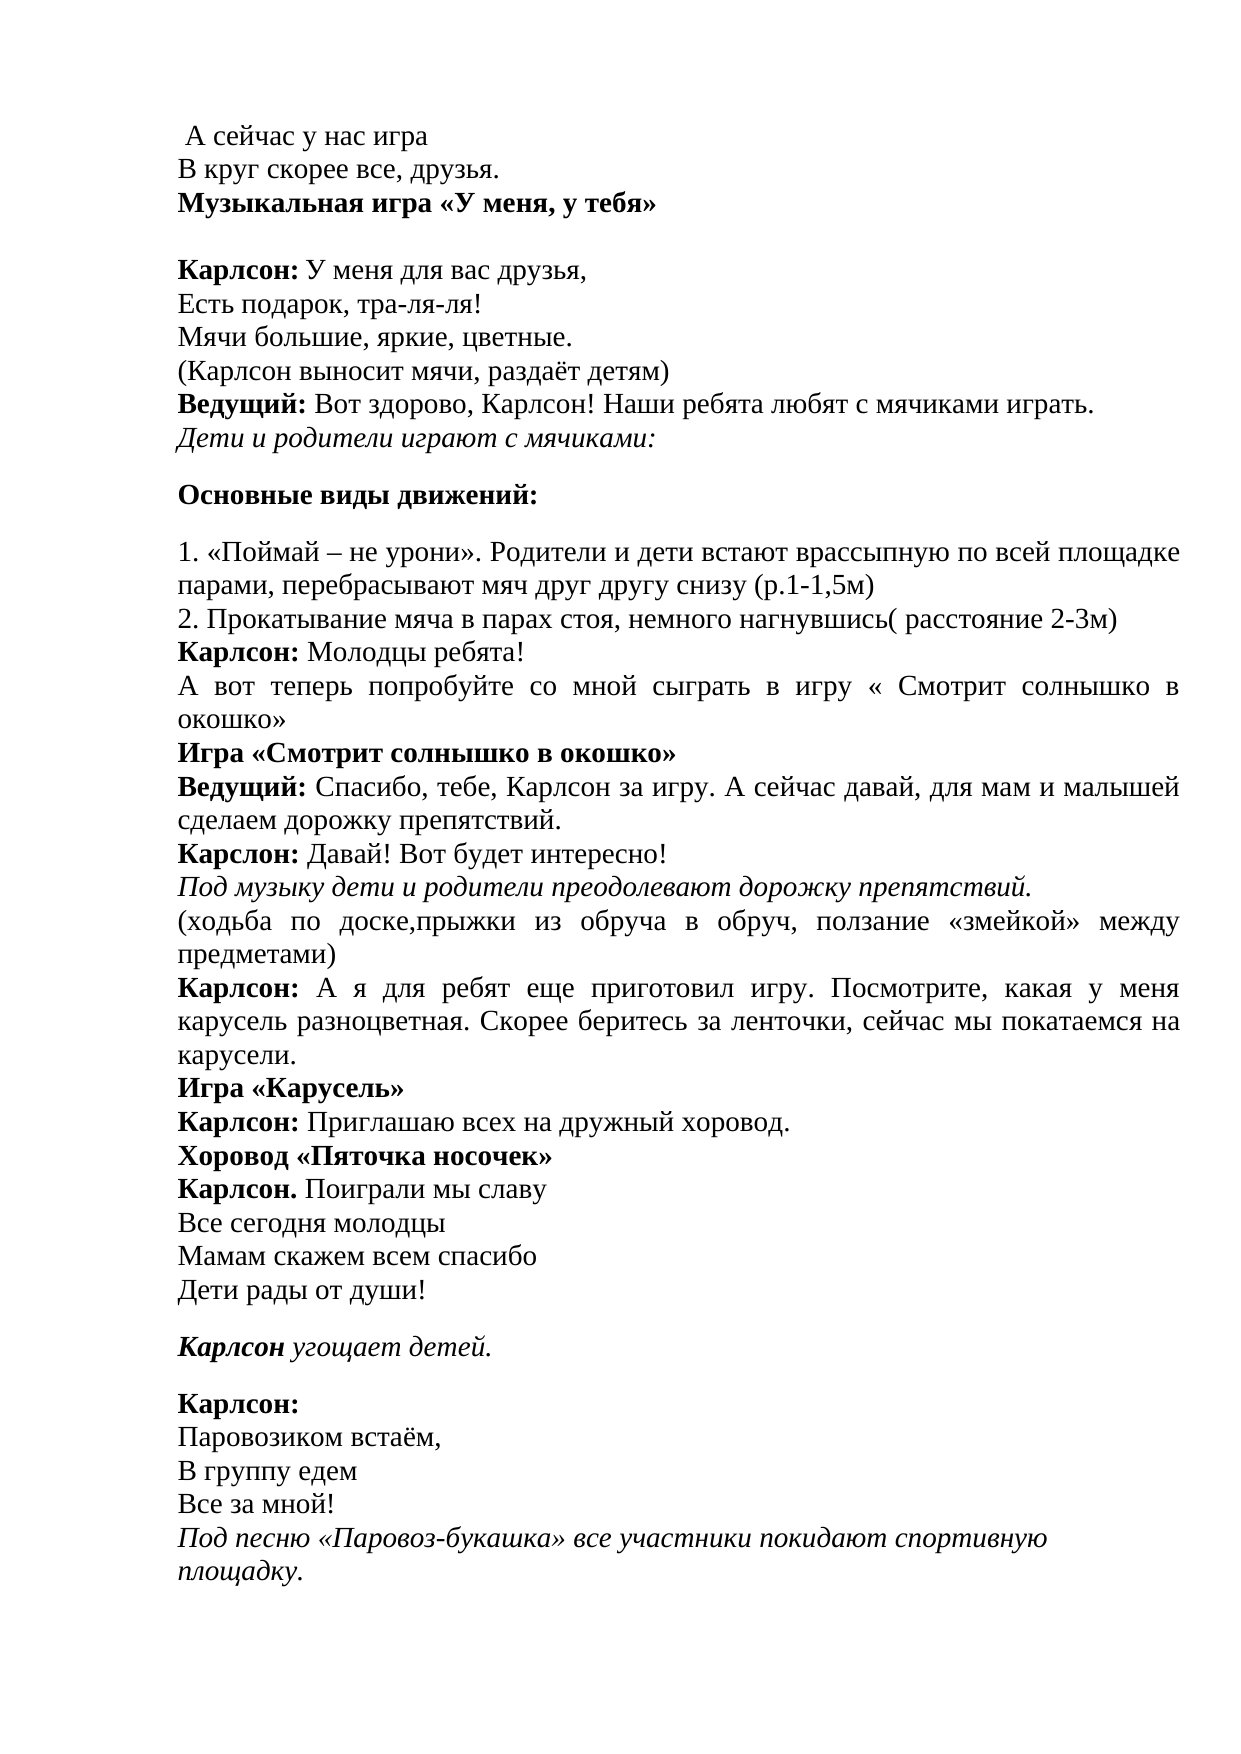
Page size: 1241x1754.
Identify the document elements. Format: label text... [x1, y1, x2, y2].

text Под песню «Паровоз-букашка» все участники покидают спортивную [177, 1520, 1181, 1553]
text Паровозиком встаём, [177, 1419, 1181, 1453]
text Игра «Смотрит солнышко в окошко» [177, 735, 1181, 769]
text площадку. [177, 1553, 1181, 1587]
text Хоровод «Пяточка носочек» [177, 1138, 1181, 1171]
text Музыкальная игра «У меня, у тебя» [177, 185, 1181, 219]
text Карлсон: А я для ребят еще приготовил игру. Посмотрите, какая у меня карусель разноцветная. Скорее беритесь за ленточки, сейчас мы покатаемся на карусели. [177, 970, 1181, 1071]
text Карлсон угощает детей. [177, 1329, 1181, 1362]
text Дети рады от души! [177, 1272, 1181, 1305]
text Игра «Карусель» [177, 1071, 1181, 1104]
text 1. «Поймай – не урони». Родители и дети встают врассыпную по всей площадке парами, перебрасывают мяч друг другу снизу (р.1-1,5м) [177, 534, 1181, 601]
text (ходьба по доске,прыжки из обруча в обруч, ползание «змейкой» между предметами) [177, 903, 1181, 970]
text Ведущий: Спасибо, тебе, Карлсон за игру. А сейчас давай, для мам и малышей сделаем дорожку препятствий. [177, 769, 1181, 836]
text А вот теперь попробуйте со мной сыграть в игру « Смотрит солнышко в окошко» [177, 668, 1181, 735]
text Карлсон: Приглашаю всех на дружный хоровод. [177, 1104, 1181, 1138]
text Карлсон: Молодцы ребята! [177, 634, 1181, 668]
text Есть подарок, тра-ля-ля! [177, 286, 1181, 319]
text Карлсон: [177, 1386, 1181, 1419]
text Мячи большие, яркие, цветные. [177, 319, 1181, 353]
text Все сегодня молодцы [177, 1205, 1181, 1238]
text Мамам скажем всем спасибо [177, 1238, 1181, 1272]
text Все за мной! [177, 1486, 1181, 1520]
text Основные виды движений: [177, 477, 1181, 511]
text В круг скорее все, друзья. [177, 152, 1181, 185]
text Под музыку дети и родители преодолевают дорожку препятствий. [177, 869, 1181, 903]
text 2. Прокатывание мяча в парах стоя, немного нагнувшись( расстояние 2-3м) [177, 601, 1181, 634]
text А сейчас у нас игра [177, 118, 1181, 152]
text Карслон: Давай! Вот будет интересно! [177, 836, 1181, 869]
text Дети и родители играют с мячиками: [177, 420, 1181, 453]
text Карлcон: У меня для вас друзья, [177, 252, 1181, 286]
text Ведущий: Вот здорово, Карлсон! Наши ребята любят с мячиками играть. [177, 386, 1181, 420]
text В группу едем [177, 1453, 1181, 1486]
text Карлсон. Поиграли мы славу [177, 1171, 1181, 1205]
text (Карлсон выносит мячи, раздаёт детям) [177, 353, 1181, 386]
